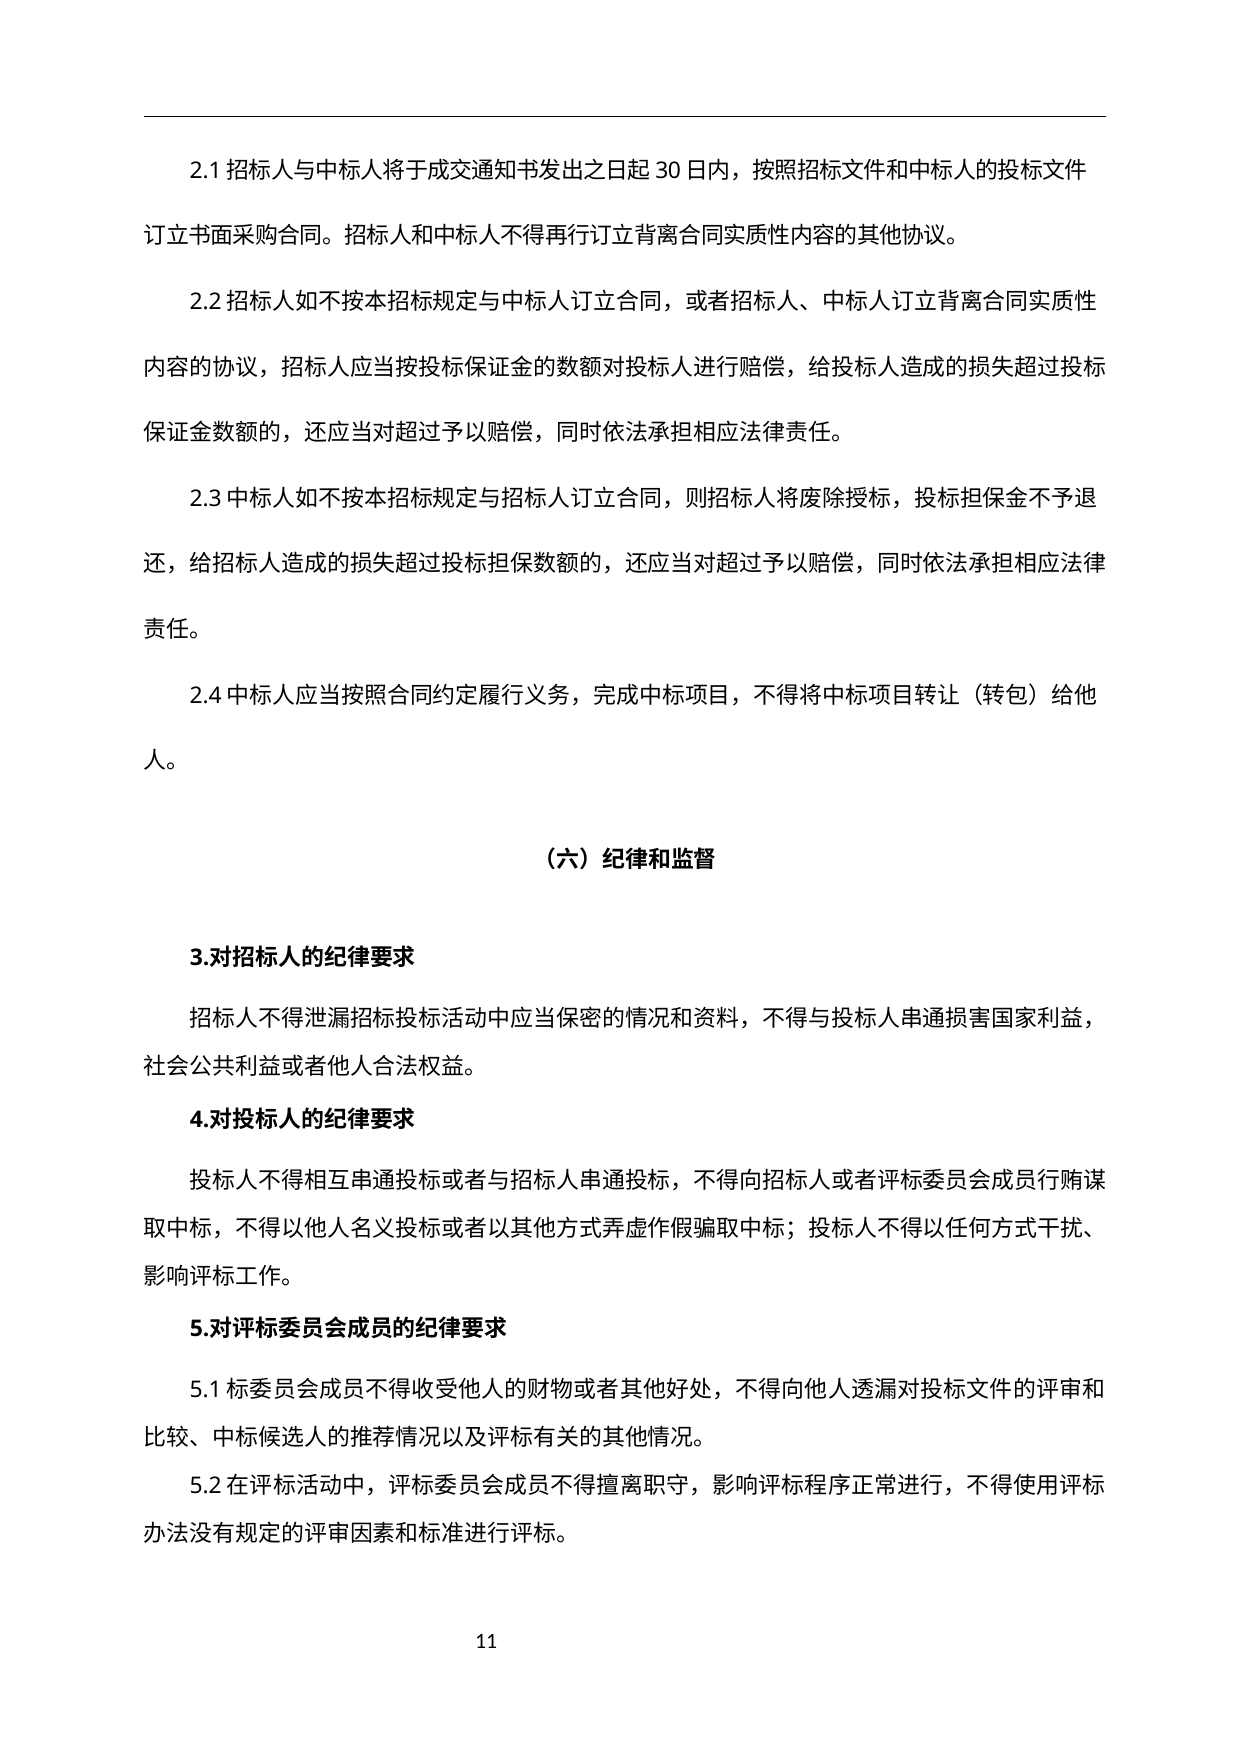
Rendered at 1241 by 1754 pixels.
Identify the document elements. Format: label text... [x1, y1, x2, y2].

text 2.3中标人如不按本招标规定与招标人订立合同，则招标人将废除授标，投标担保金不予退还，给招标人造成的损失超过投标担保数额的，还应当对超过予以赔偿，同时依法承担相应法律责任。 [143, 463, 1106, 660]
text （六）纪律和监督 [143, 824, 1106, 890]
text 2.4中标人应当按照合同约定履行义务，完成中标项目，不得将中标项目转让（转包）给他人。 [143, 660, 1106, 792]
text 2.1招标人与中标人将于成交通知书发出之日起30日内，按照招标文件和中标人的投标文件订立书面采购合同。招标人和中标人不得再行订立背离合同实质性内容的其他协议。 [143, 135, 1106, 267]
text 4.对投标人的纪律要求 [143, 1084, 1106, 1150]
text 投标人不得相互串通投标或者与招标人串通投标，不得向招标人或者评标委员会成员行贿谋取中标，不得以他人名义投标或者以其他方式弄虚作假骗取中标；投标人不得以任何方式干扰、影响评标工作。 [143, 1150, 1106, 1294]
text 2.2招标人如不按本招标规定与中标人订立合同，或者招标人、中标人订立背离合同实质性内容的协议，招标人应当按投标保证金的数额对投标人进行赔偿，给投标人造成的损失超过投标保证金数额的，还应当对超过予以赔偿，同时依法承担相应法律责任。 [143, 267, 1106, 463]
text 5.对评标委员会成员的纪律要求 [143, 1294, 1106, 1359]
text 5.1标委员会成员不得收受他人的财物或者其他好处，不得向他人透漏对投标文件的评审和比较、中标候选人的推荐情况以及评标有关的其他情况。 [143, 1359, 1106, 1455]
text 5.2在评标活动中，评标委员会成员不得擅离职守，影响评标程序正常进行，不得使用评标办法没有规定的评审因素和标准进行评标。 [143, 1455, 1106, 1551]
text 3.对招标人的纪律要求 [143, 923, 1106, 988]
text 招标人不得泄漏招标投标活动中应当保密的情况和资料，不得与投标人串通损害国家利益，社会公共利益或者他人合法权益。 [143, 988, 1106, 1084]
